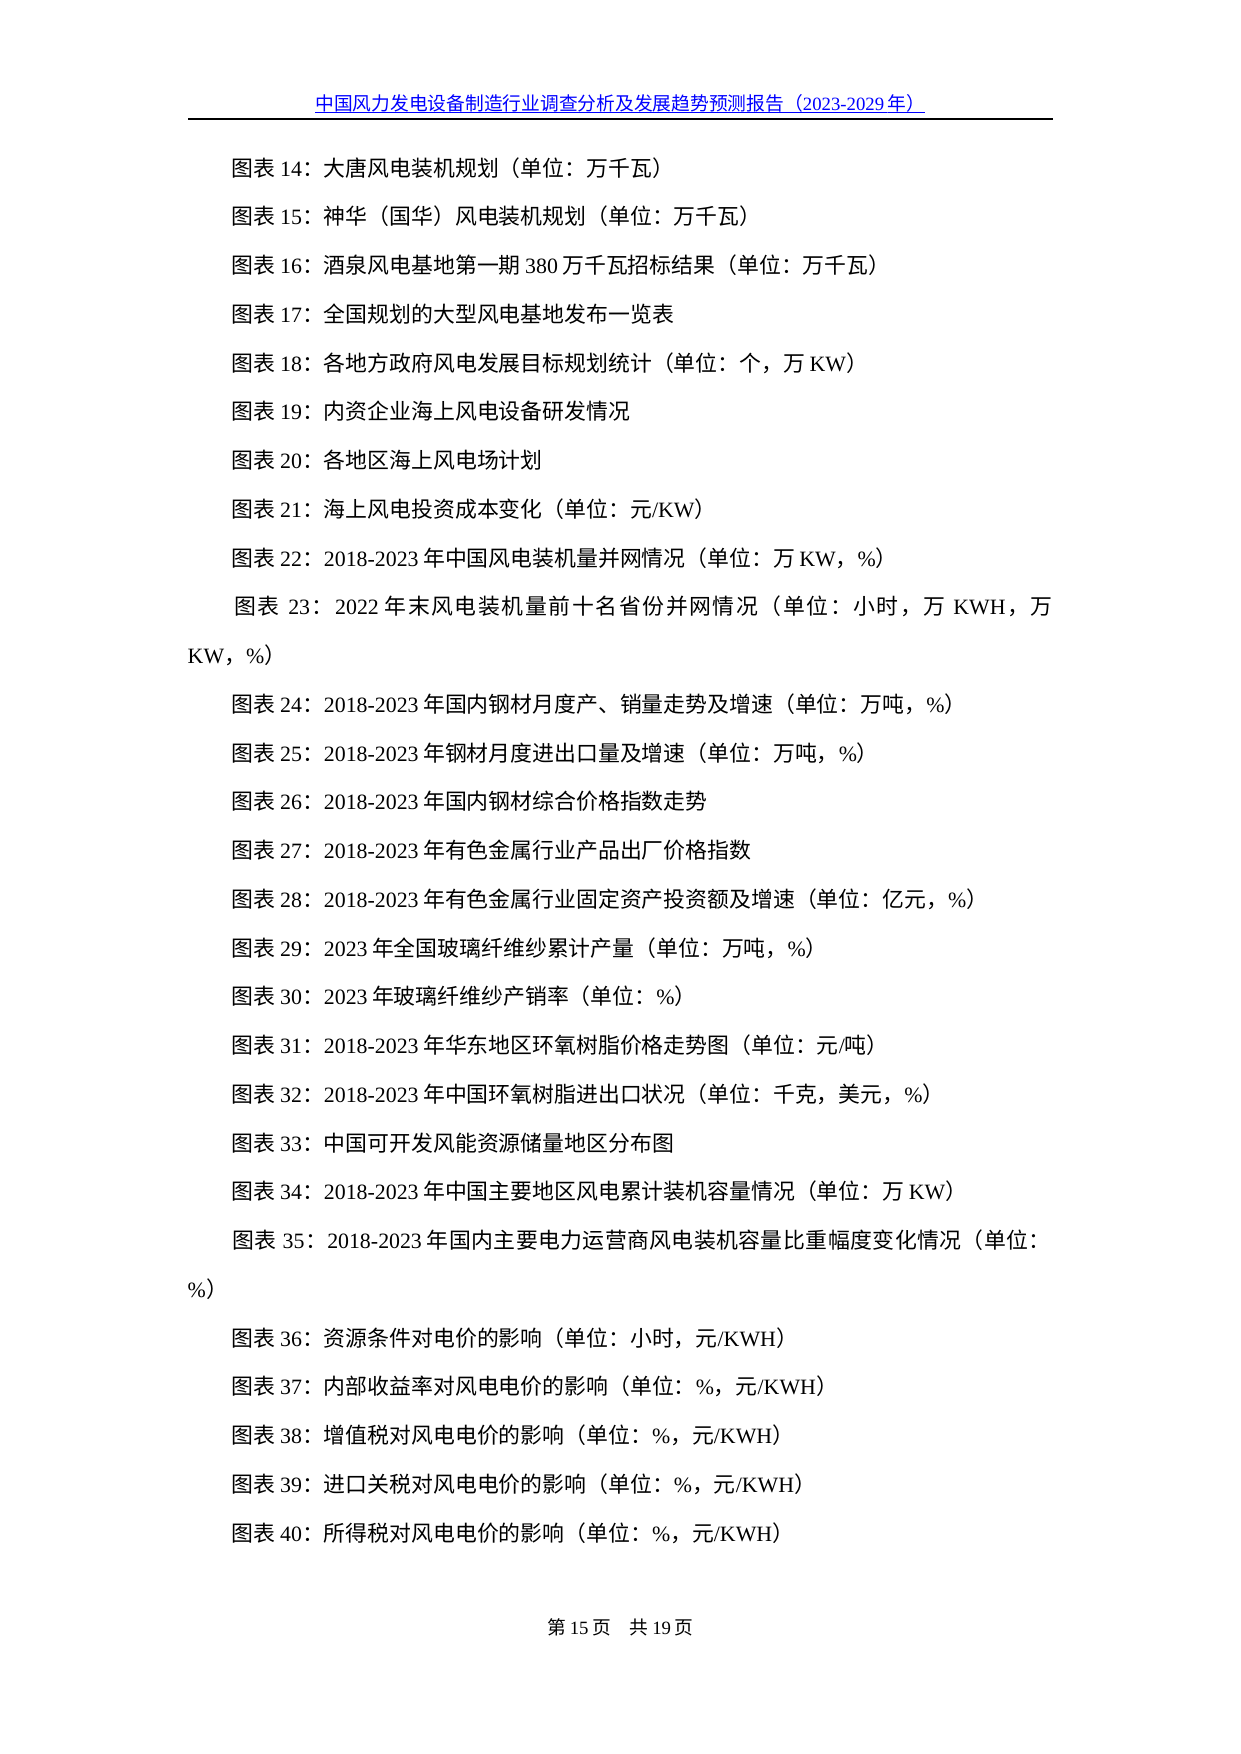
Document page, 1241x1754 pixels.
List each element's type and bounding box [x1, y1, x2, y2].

text [187, 150, 1053, 1548]
